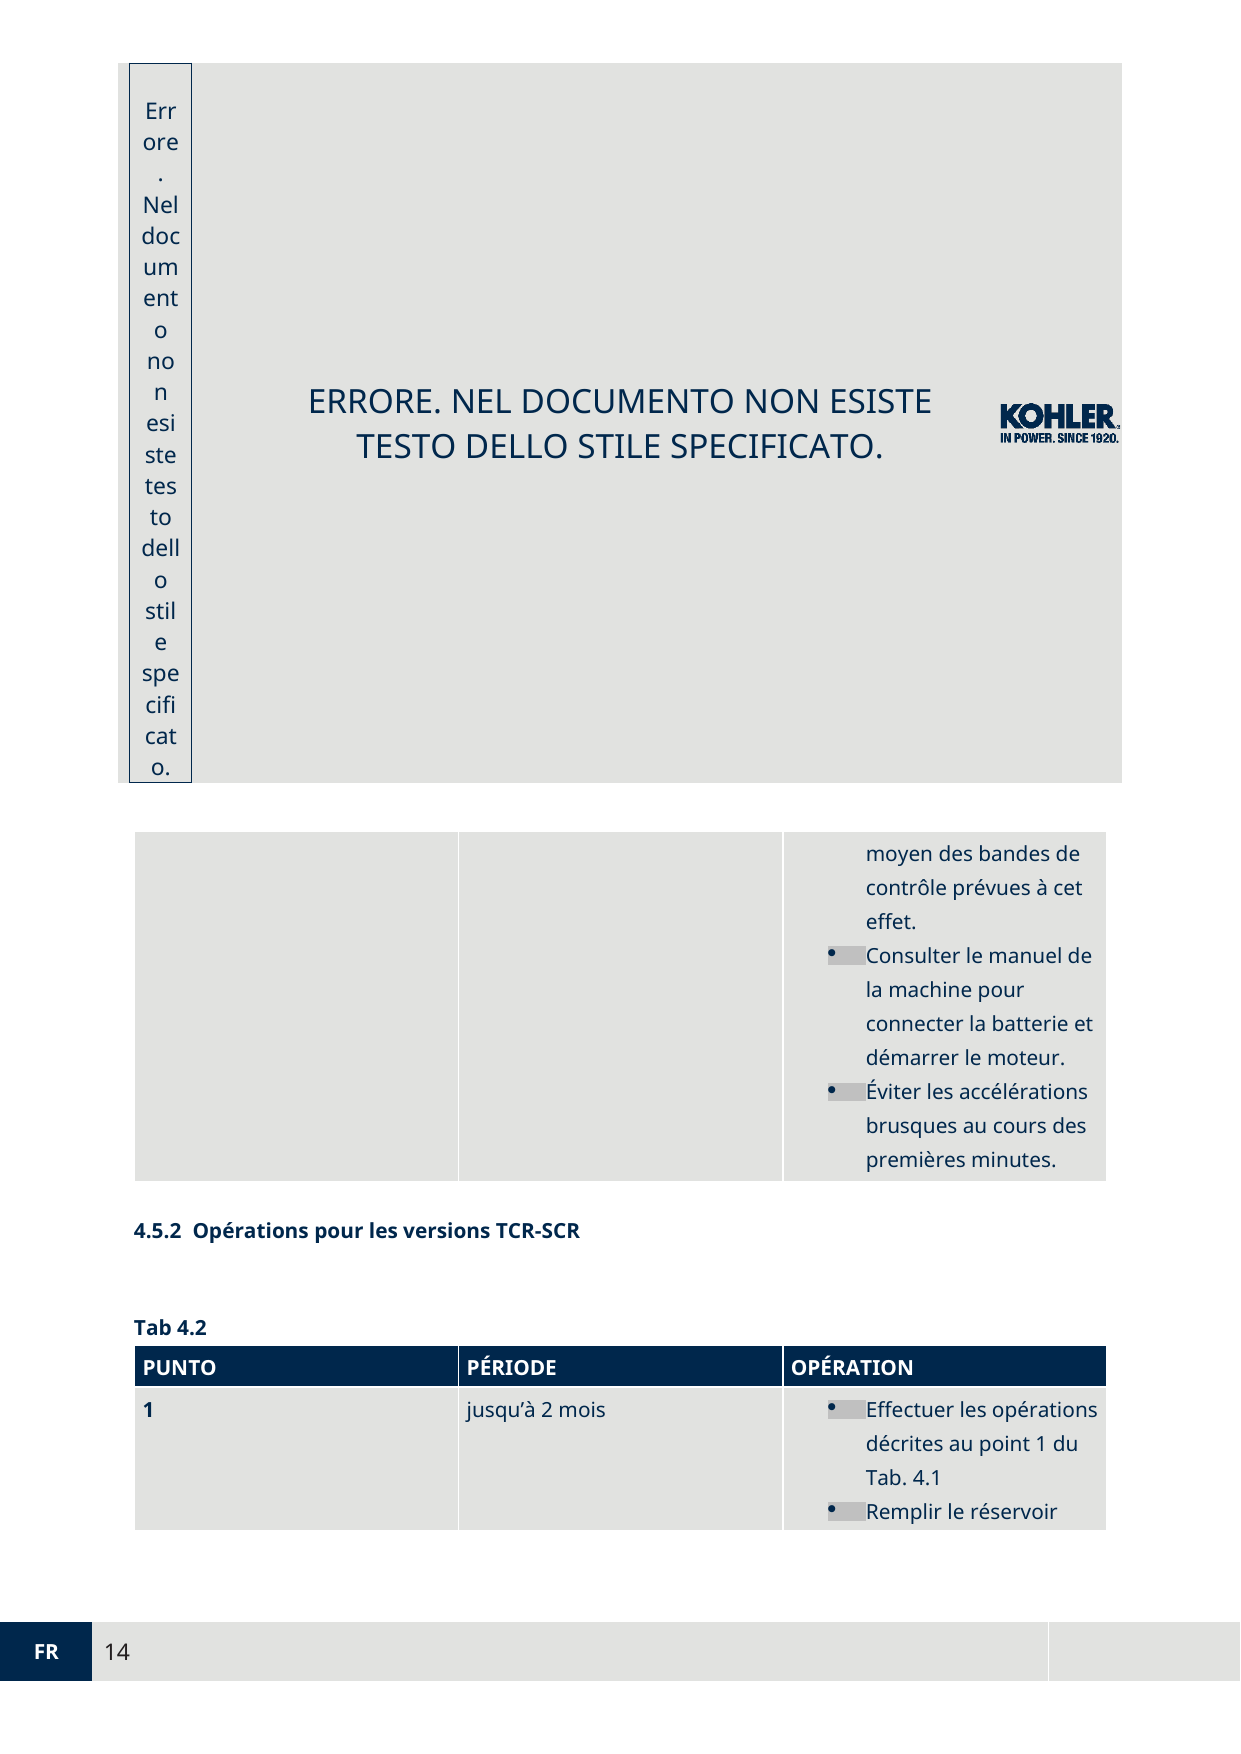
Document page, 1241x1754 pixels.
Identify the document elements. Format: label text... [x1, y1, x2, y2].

table_header Effectuer les opérations suivantes si a machine est destinée à rester inutilisée pendant un certain temps. 4.5.1 Opérations pour les versions TCR Tab 4.1 [118, 815, 1122, 1198]
picture [1000, 403, 1121, 443]
table_cell 4.5.2 Opérations pour les versions TCR-SCR Tab 4.2 [118, 1198, 1122, 1547]
